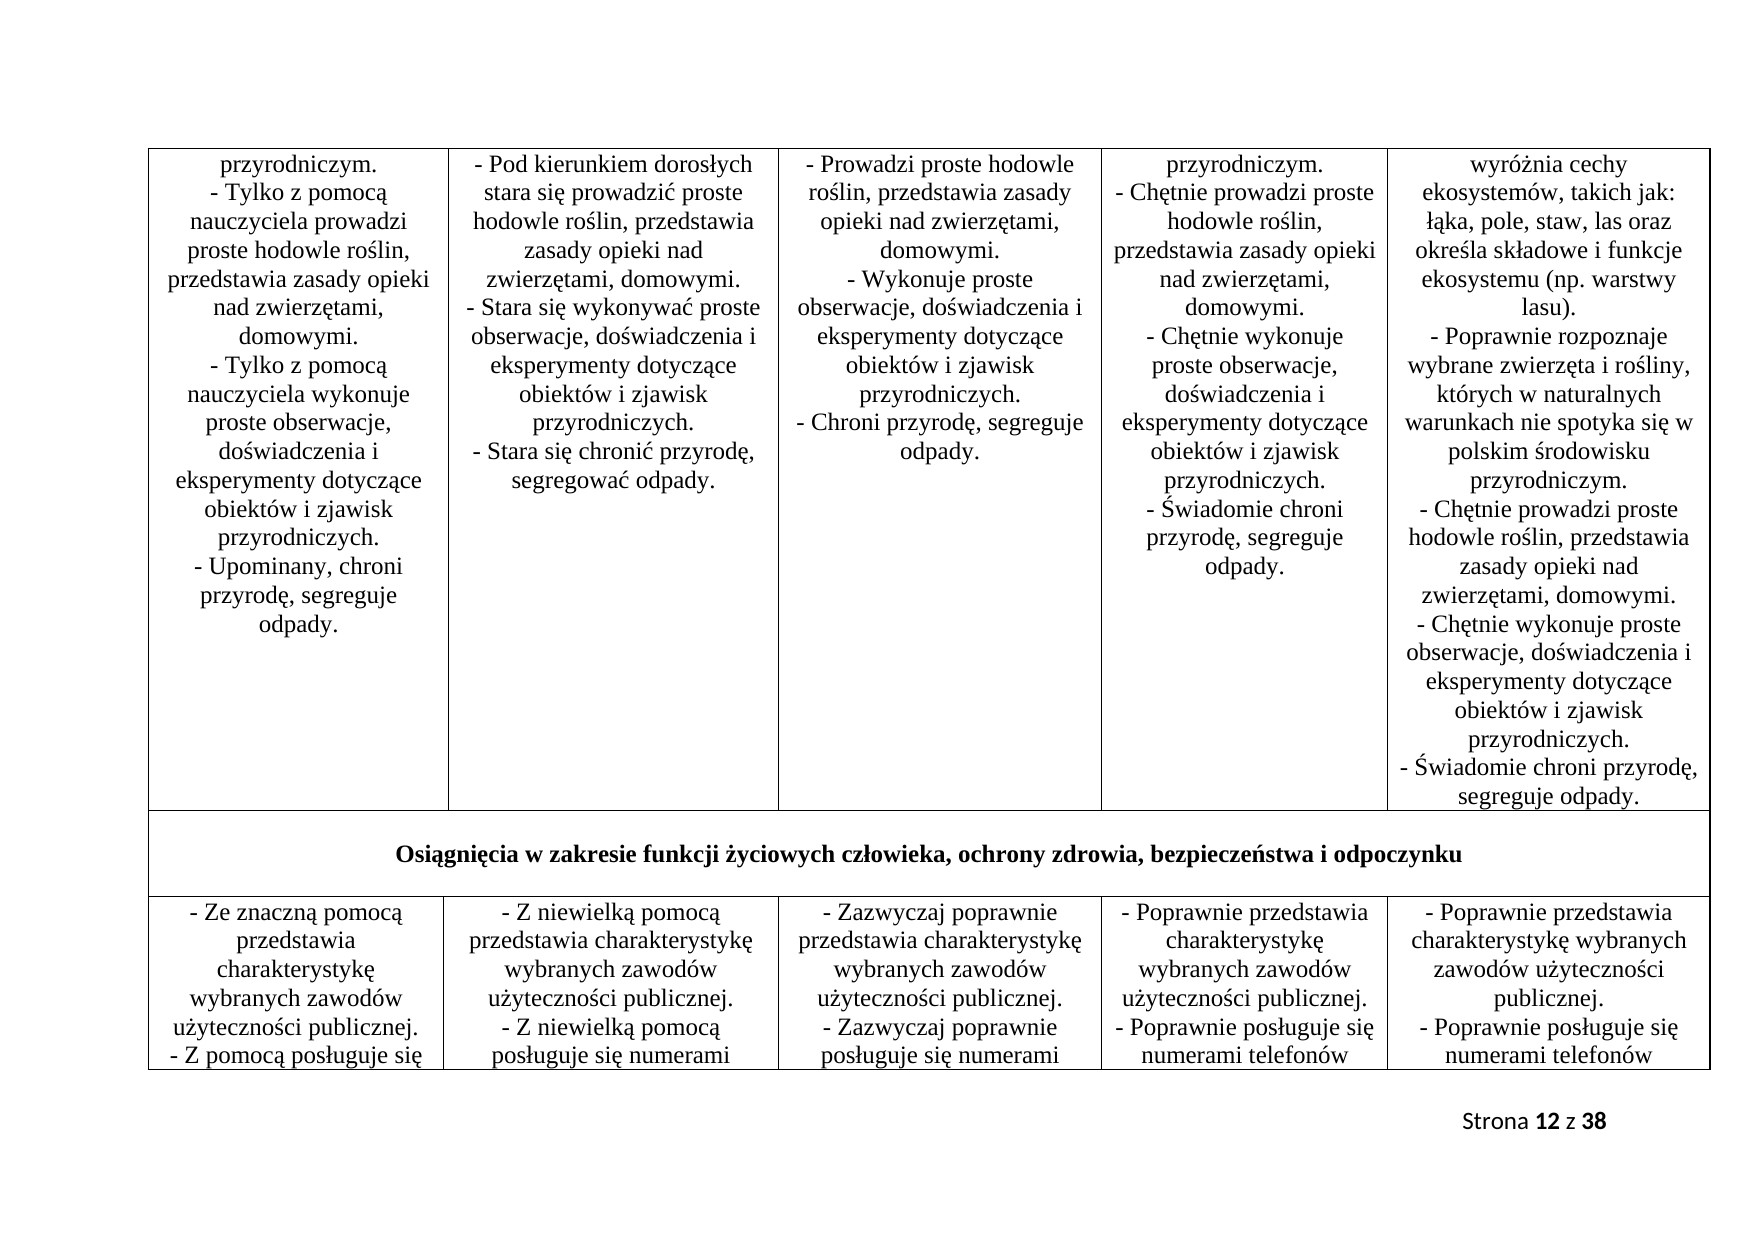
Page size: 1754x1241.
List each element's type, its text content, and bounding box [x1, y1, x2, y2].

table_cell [149, 897, 443, 1069]
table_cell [1102, 149, 1387, 810]
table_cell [1388, 149, 1709, 810]
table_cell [449, 149, 778, 810]
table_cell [779, 149, 1101, 810]
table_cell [779, 897, 1101, 1069]
table_cell Osiągnięcia w zakresie funkcji życiowych człowieka, ochrony zdrowia, bezpieczeństwa i odpoczynku [149, 811, 1709, 896]
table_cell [1388, 897, 1709, 1069]
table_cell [149, 149, 448, 810]
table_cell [444, 897, 778, 1069]
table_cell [1102, 897, 1387, 1069]
